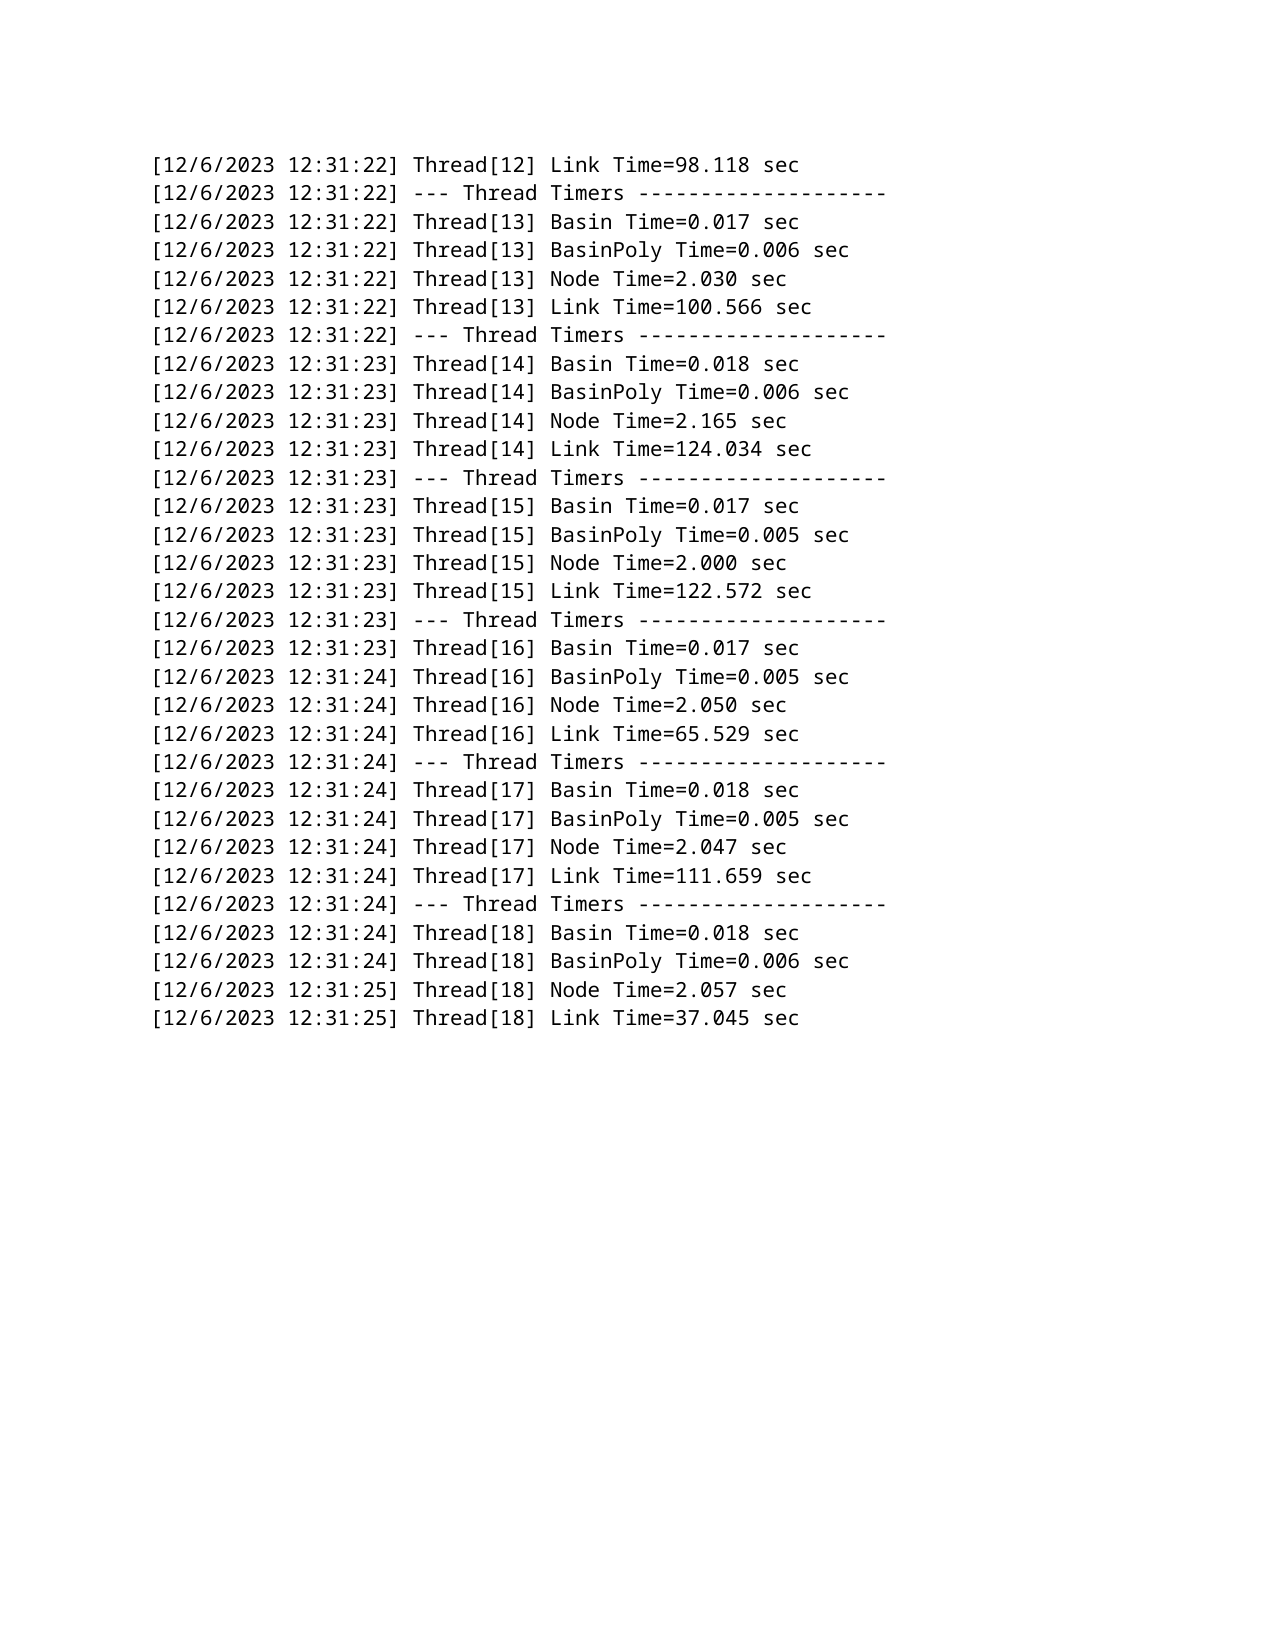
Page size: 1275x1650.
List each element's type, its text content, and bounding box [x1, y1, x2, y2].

text [12/6/2023 12:31:24] Thread[16] Link Time=65.529 sec [150, 719, 1125, 747]
text [12/6/2023 12:31:23] Thread[15] BasinPoly Time=0.005 sec [150, 520, 1125, 548]
text [12/6/2023 12:31:24] Thread[17] Basin Time=0.018 sec [150, 776, 1125, 804]
text [12/6/2023 12:31:24] Thread[17] BasinPoly Time=0.005 sec [150, 804, 1125, 832]
text [12/6/2023 12:31:22] Thread[13] BasinPoly Time=0.006 sec [150, 235, 1125, 264]
text [12/6/2023 12:31:23] Thread[15] Link Time=122.572 sec [150, 577, 1125, 605]
text [12/6/2023 12:31:23] --- Thread Timers -------------------- [150, 605, 1125, 633]
text [12/6/2023 12:31:22] Thread[13] Basin Time=0.017 sec [150, 207, 1125, 235]
text [12/6/2023 12:31:23] Thread[16] Basin Time=0.017 sec [150, 633, 1125, 662]
text [12/6/2023 12:31:24] --- Thread Timers -------------------- [150, 889, 1125, 918]
text [12/6/2023 12:31:23] Thread[14] Basin Time=0.018 sec [150, 349, 1125, 377]
text [12/6/2023 12:31:23] Thread[15] Node Time=2.000 sec [150, 548, 1125, 577]
text [12/6/2023 12:31:22] --- Thread Timers -------------------- [150, 178, 1125, 207]
text [12/6/2023 12:31:22] Thread[13] Link Time=100.566 sec [150, 292, 1125, 321]
text [12/6/2023 12:31:24] --- Thread Timers -------------------- [150, 747, 1125, 776]
text [12/6/2023 12:31:24] Thread[18] BasinPoly Time=0.006 sec [150, 946, 1125, 975]
text [12/6/2023 12:31:23] --- Thread Timers -------------------- [150, 463, 1125, 491]
text [12/6/2023 12:31:22] Thread[12] Link Time=98.118 sec [150, 150, 1125, 178]
text [12/6/2023 12:31:22] Thread[13] Node Time=2.030 sec [150, 264, 1125, 292]
text [12/6/2023 12:31:25] Thread[18] Link Time=37.045 sec [150, 1003, 1125, 1032]
text [12/6/2023 12:31:23] Thread[14] BasinPoly Time=0.006 sec [150, 377, 1125, 406]
text [12/6/2023 12:31:25] Thread[18] Node Time=2.057 sec [150, 975, 1125, 1003]
text [12/6/2023 12:31:24] Thread[16] BasinPoly Time=0.005 sec [150, 662, 1125, 690]
text [12/6/2023 12:31:23] Thread[15] Basin Time=0.017 sec [150, 491, 1125, 520]
text [12/6/2023 12:31:24] Thread[17] Link Time=111.659 sec [150, 861, 1125, 889]
text [12/6/2023 12:31:24] Thread[16] Node Time=2.050 sec [150, 690, 1125, 719]
text [12/6/2023 12:31:23] Thread[14] Node Time=2.165 sec [150, 406, 1125, 434]
text [12/6/2023 12:31:24] Thread[18] Basin Time=0.018 sec [150, 918, 1125, 946]
text [12/6/2023 12:31:24] Thread[17] Node Time=2.047 sec [150, 832, 1125, 861]
text [12/6/2023 12:31:22] --- Thread Timers -------------------- [150, 321, 1125, 349]
text [12/6/2023 12:31:23] Thread[14] Link Time=124.034 sec [150, 434, 1125, 463]
